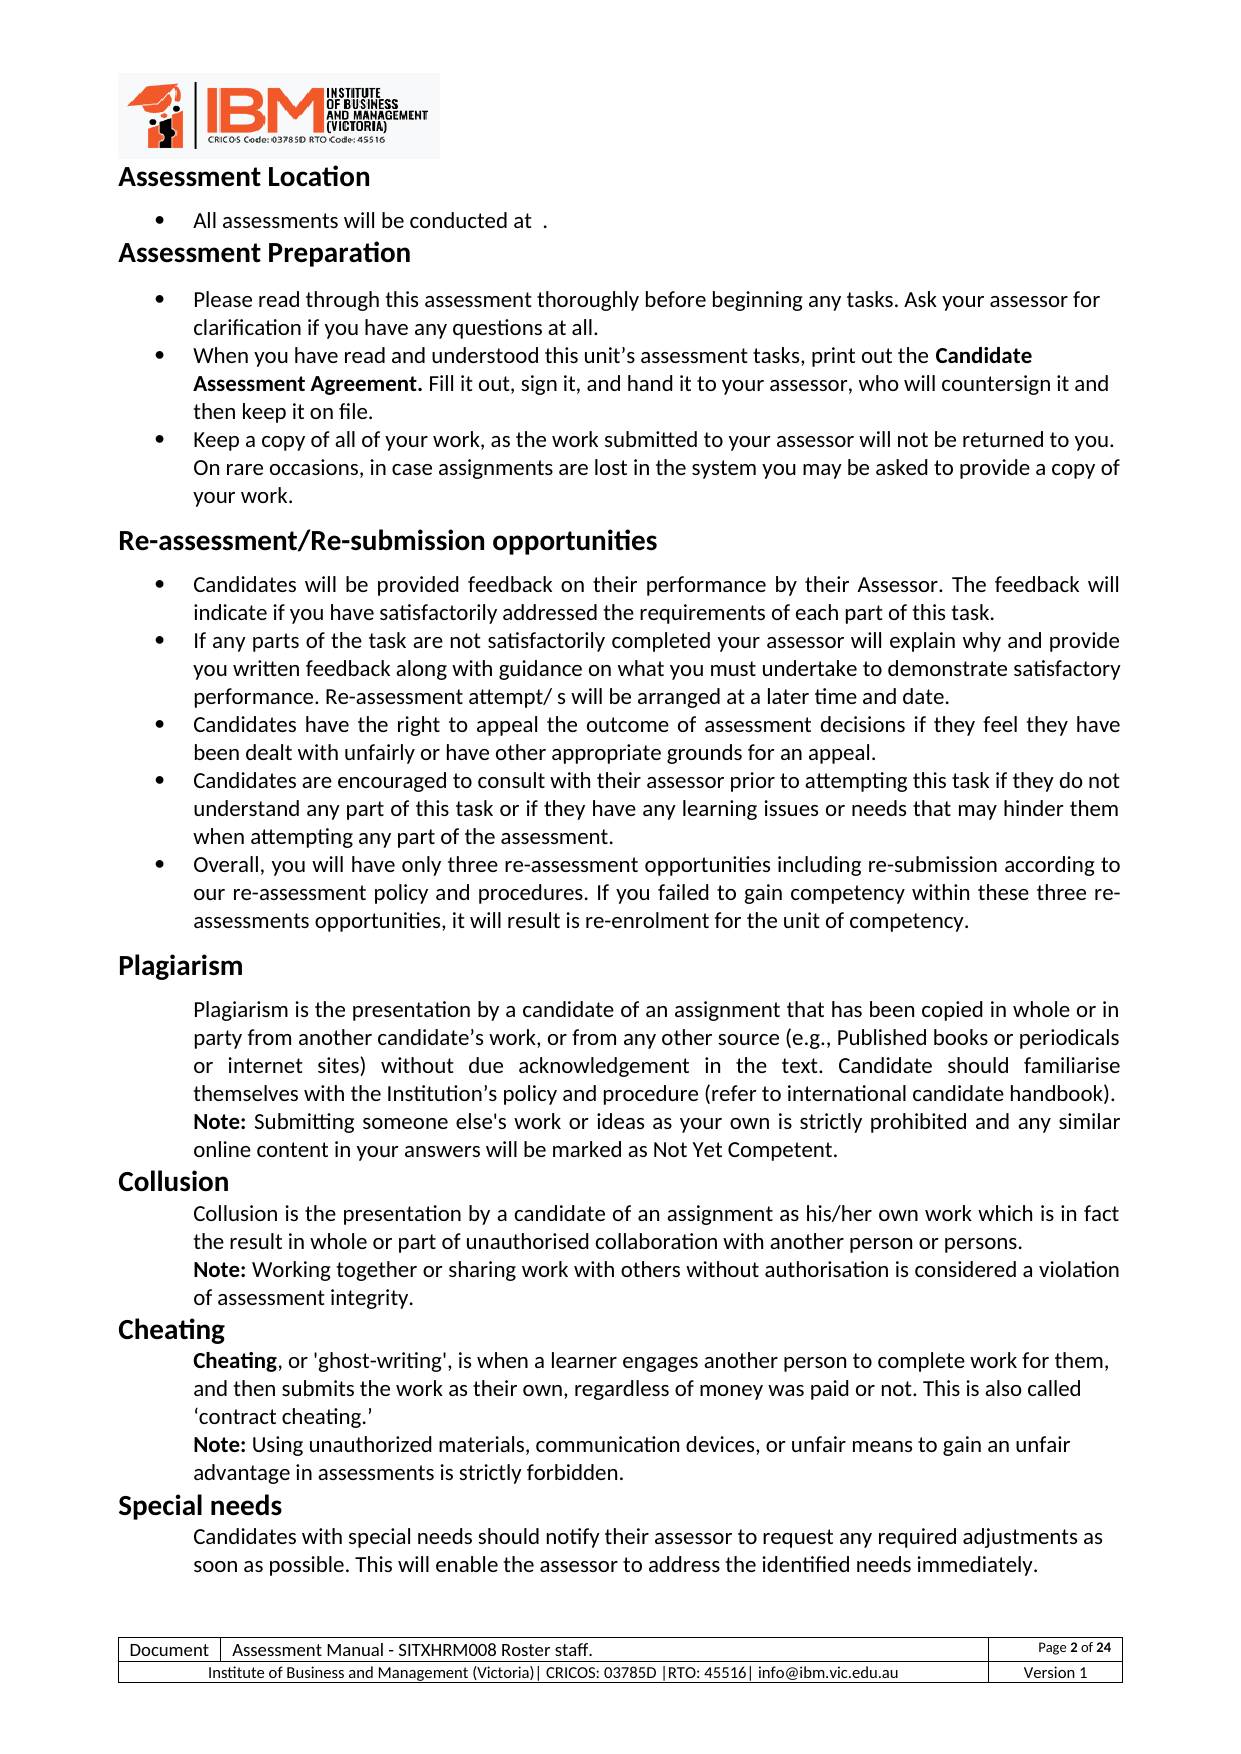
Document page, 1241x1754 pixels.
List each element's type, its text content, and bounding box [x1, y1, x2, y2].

list All assessments will be conducted at . [156, 206, 1122, 234]
text Special needs [118, 1487, 1122, 1522]
list Keep a copy of all of your work, as the work submitted to your assessor will not be returned to you. On rare occasions, in case assignments are lost in the system you may be asked to provide a copy of your work. [156, 425, 1122, 509]
text Plagiarism [118, 947, 1122, 982]
list When you have read and understood this unit’s assessment tasks, print out the Candidate Assessment Agreement. Fill it out, sign it, and hand it to your assessor, who will countersign it and then keep it on file. [156, 341, 1122, 425]
text Assessment Location [118, 158, 1122, 194]
picture [118, 73, 440, 159]
text Note: Working together or sharing work with others without authorisation is considered a violation of assessment integrity. [193, 1255, 1122, 1311]
text Collusion is the presentation by a candidate of an assignment as his/her own work which is in fact the result in whole or part of unauthorised collaboration with another person or persons. [193, 1199, 1122, 1255]
text Note: Submitting someone else's work or ideas as your own is strictly prohibited and any similar online content in your answers will be marked as Not Yet Competent. [193, 1107, 1122, 1163]
list If any parts of the task are not satisfactorily completed your assessor will explain why and provide you written feedback along with guidance on what you must undertake to demonstrate satisfactory performance. Re-assessment attempt/ s will be arranged at a later time and date. [156, 626, 1122, 710]
list Candidates will be provided feedback on their performance by their Assessor. The feedback will indicate if you have satisfactorily addressed the requirements of each part of this task. [156, 570, 1122, 626]
text Collusion [118, 1163, 1122, 1199]
list Candidates are encouraged to consult with their assessor prior to attempting this task if they do not understand any part of this task or if they have any learning issues or needs that may hinder them when attempting any part of the assessment. [156, 766, 1122, 850]
text Cheating, or 'ghost-writing', is when a learner engages another person to complete work for them, and then submits the work as their own, regardless of money was paid or not. This is also called ‘contract cheating.’ [193, 1346, 1122, 1431]
text Plagiarism is the presentation by a candidate of an assignment that has been copied in whole or in party from another candidate’s work, or from any other source (e.g., Published books or periodicals or internet sites) without due acknowledgement in the text. Candidate should familiarise themselves with the Institution’s policy and procedure (refer to international candidate handbook). [193, 995, 1122, 1107]
list Overall, you will have only three re-assessment opportunities including re-submission according to our re-assessment policy and procedures. If you failed to gain competency within these three re-assessments opportunities, it will result is re-enrolment for the unit of competency. [156, 850, 1122, 934]
text Cheating [118, 1311, 1122, 1346]
list Candidates have the right to appeal the outcome of assessment decisions if they feel they have been dealt with unfairly or have other appropriate grounds for an appeal. [156, 710, 1122, 766]
text Re-assessment/Re-submission opportunities [118, 522, 1122, 558]
text Note: Using unauthorized materials, communication devices, or unfair means to gain an unfair advantage in assessments is strictly forbidden. [193, 1431, 1122, 1487]
list Please read through this assessment thoroughly before beginning any tasks. Ask your assessor for clarification if you have any questions at all. [156, 285, 1122, 341]
text Candidates with special needs should notify their assessor to request any required adjustments as soon as possible. This will enable the assessor to address the identified needs immediately. [193, 1522, 1122, 1578]
text Assessment Preparation [118, 234, 1122, 270]
